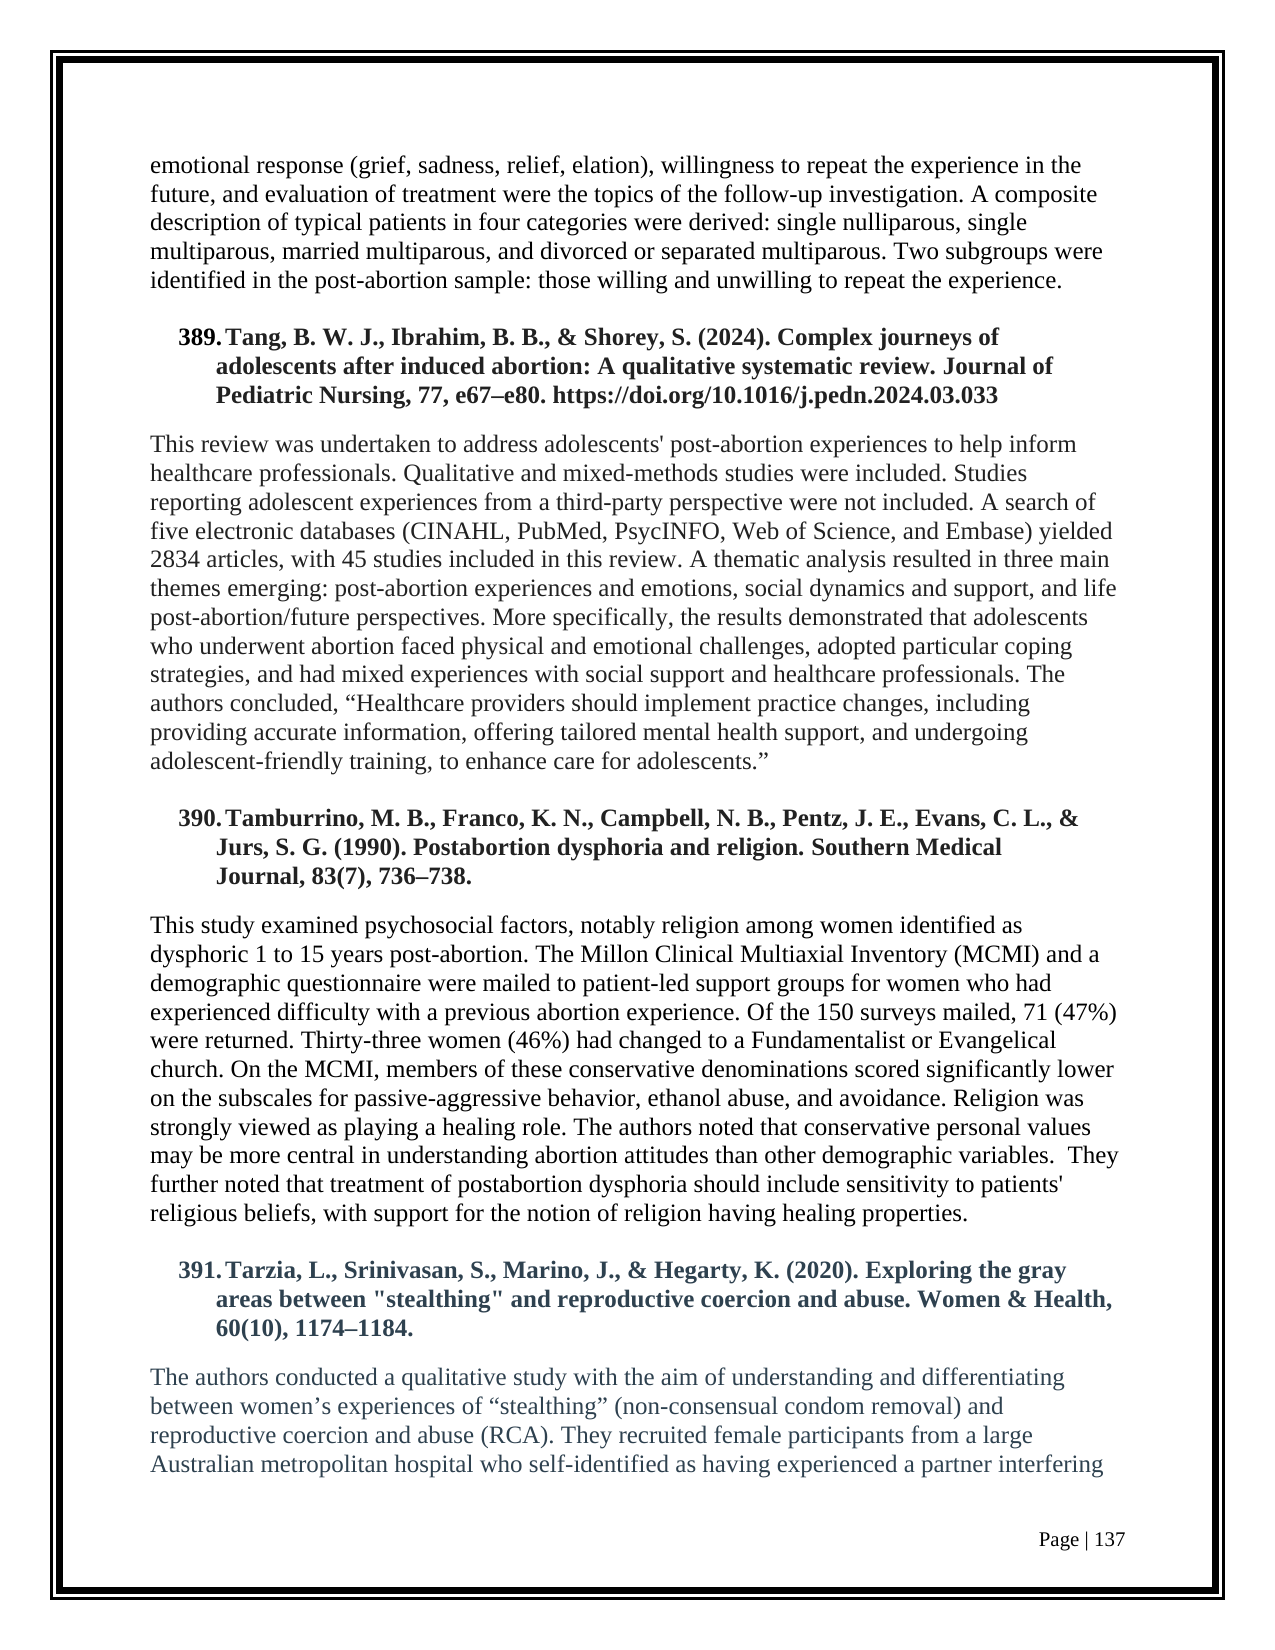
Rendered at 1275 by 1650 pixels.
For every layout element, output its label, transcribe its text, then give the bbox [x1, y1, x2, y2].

text This study examined psychosocial factors, notably religion among women identified as dysphoric 1 to 15 years post-abortion. The Millon Clinical Multiaxial Inventory (MCMI) and a demographic questionnaire were mailed to patient-led support groups for women who had experienced difficulty with a previous abortion experience. Of the 150 surveys mailed, 71 (47%) were returned. Thirty-three women (46%) had changed to a Fundamentalist or Evangelical church. On the MCMI, members of these conservative denominations scored significantly lower on the subscales for passive-aggressive behavior, ethanol abuse, and avoidance. Religion was strongly viewed as playing a healing role. The authors noted that conservative personal values may be more central in understanding abortion attitudes than other demographic variables. They further noted that treatment of postabortion dysphoria should include sensitivity to patients' religious beliefs, with support for the notion of religion having healing properties. [150, 910, 1125, 1227]
list Tarzia, L., Srinivasan, S., Marino, J., & Hegarty, K. (2020). Exploring the gray areas between "stealthing" and reproductive coercion and abuse. Women & Health, 60(10), 1174–1184. [413, 1255, 1125, 1342]
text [150, 150, 1125, 294]
list Tang, B. W. J., Ibrahim, B. B., & Shorey, S. (2024). Complex journeys of adolescents after induced abortion: A qualitative systematic review. Journal of Pediatric Nursing, 77, e67–e80. https://doi.org/10.1016/j.pedn.2024.03.033 [178, 322, 1125, 409]
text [150, 1362, 1125, 1477]
list Tamburrino, M. B., Franco, K. N., Campbell, N. B., Pentz, J. E., Evans, C. L., & Jurs, S. G. (1990). Postabortion dysphoria and religion. Southern Medical Journal, 83(7), 736–738. [472, 803, 1125, 889]
text This review was undertaken to address adolescents' post-abortion experiences to help inform healthcare professionals. Qualitative and mixed-methods studies were included. Studies reporting adolescent experiences from a third-party perspective were not included. A search of five electronic databases (CINAHL, PubMed, PsycINFO, Web of Science, and Embase) yielded 2834 articles, with 45 studies included in this review. A thematic analysis resulted in three main themes emerging: post-abortion experiences and emotions, social dynamics and support, and life post-abortion/future perspectives. More specifically, the results demonstrated that adolescents who underwent abortion faced physical and emotional challenges, adopted particular coping strategies, and had mixed experiences with social support and healthcare professionals. The authors concluded, “Healthcare providers should implement practice changes, including providing accurate information, offering tailored mental health support, and undergoing adolescent-friendly training, to enhance care for adolescents.” [150, 429, 1125, 774]
